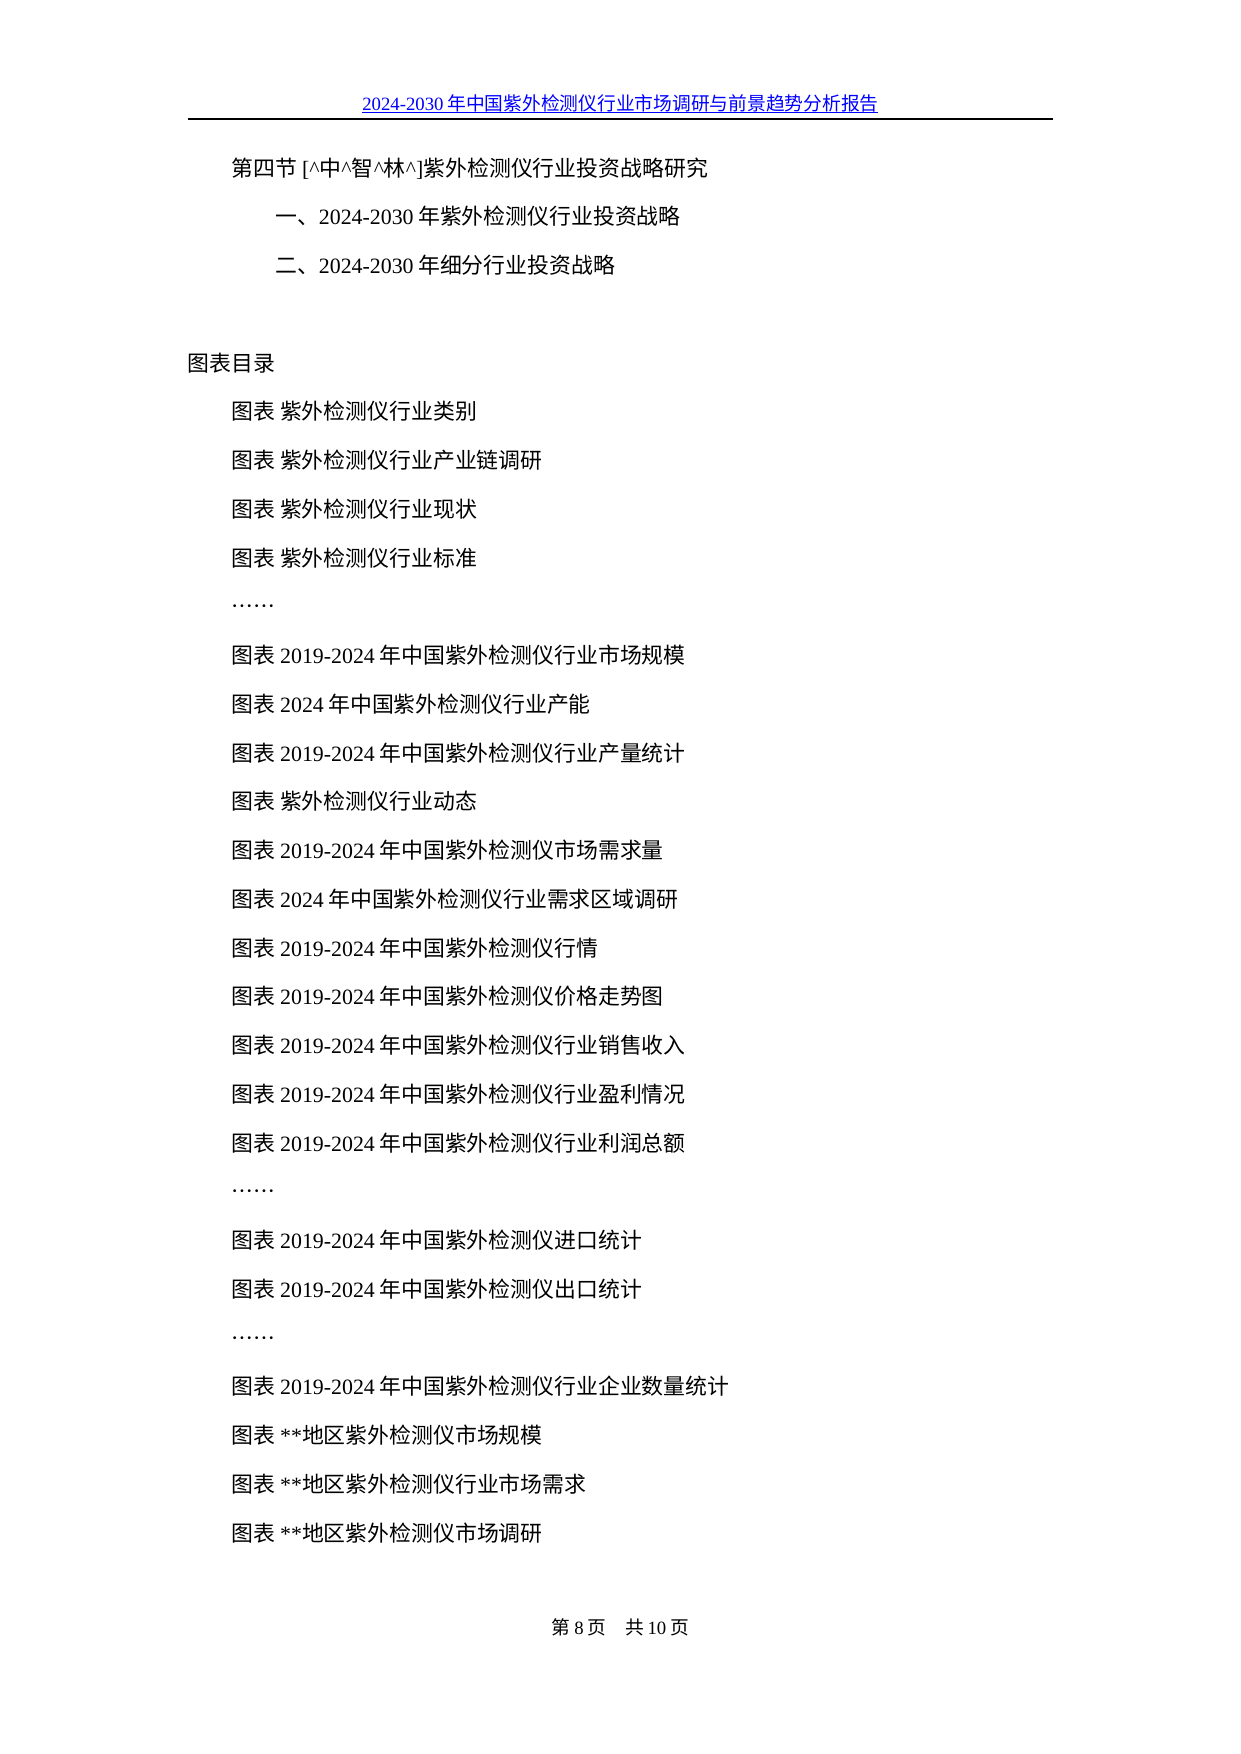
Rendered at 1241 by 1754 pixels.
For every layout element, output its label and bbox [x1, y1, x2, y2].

text [187, 150, 1053, 1548]
